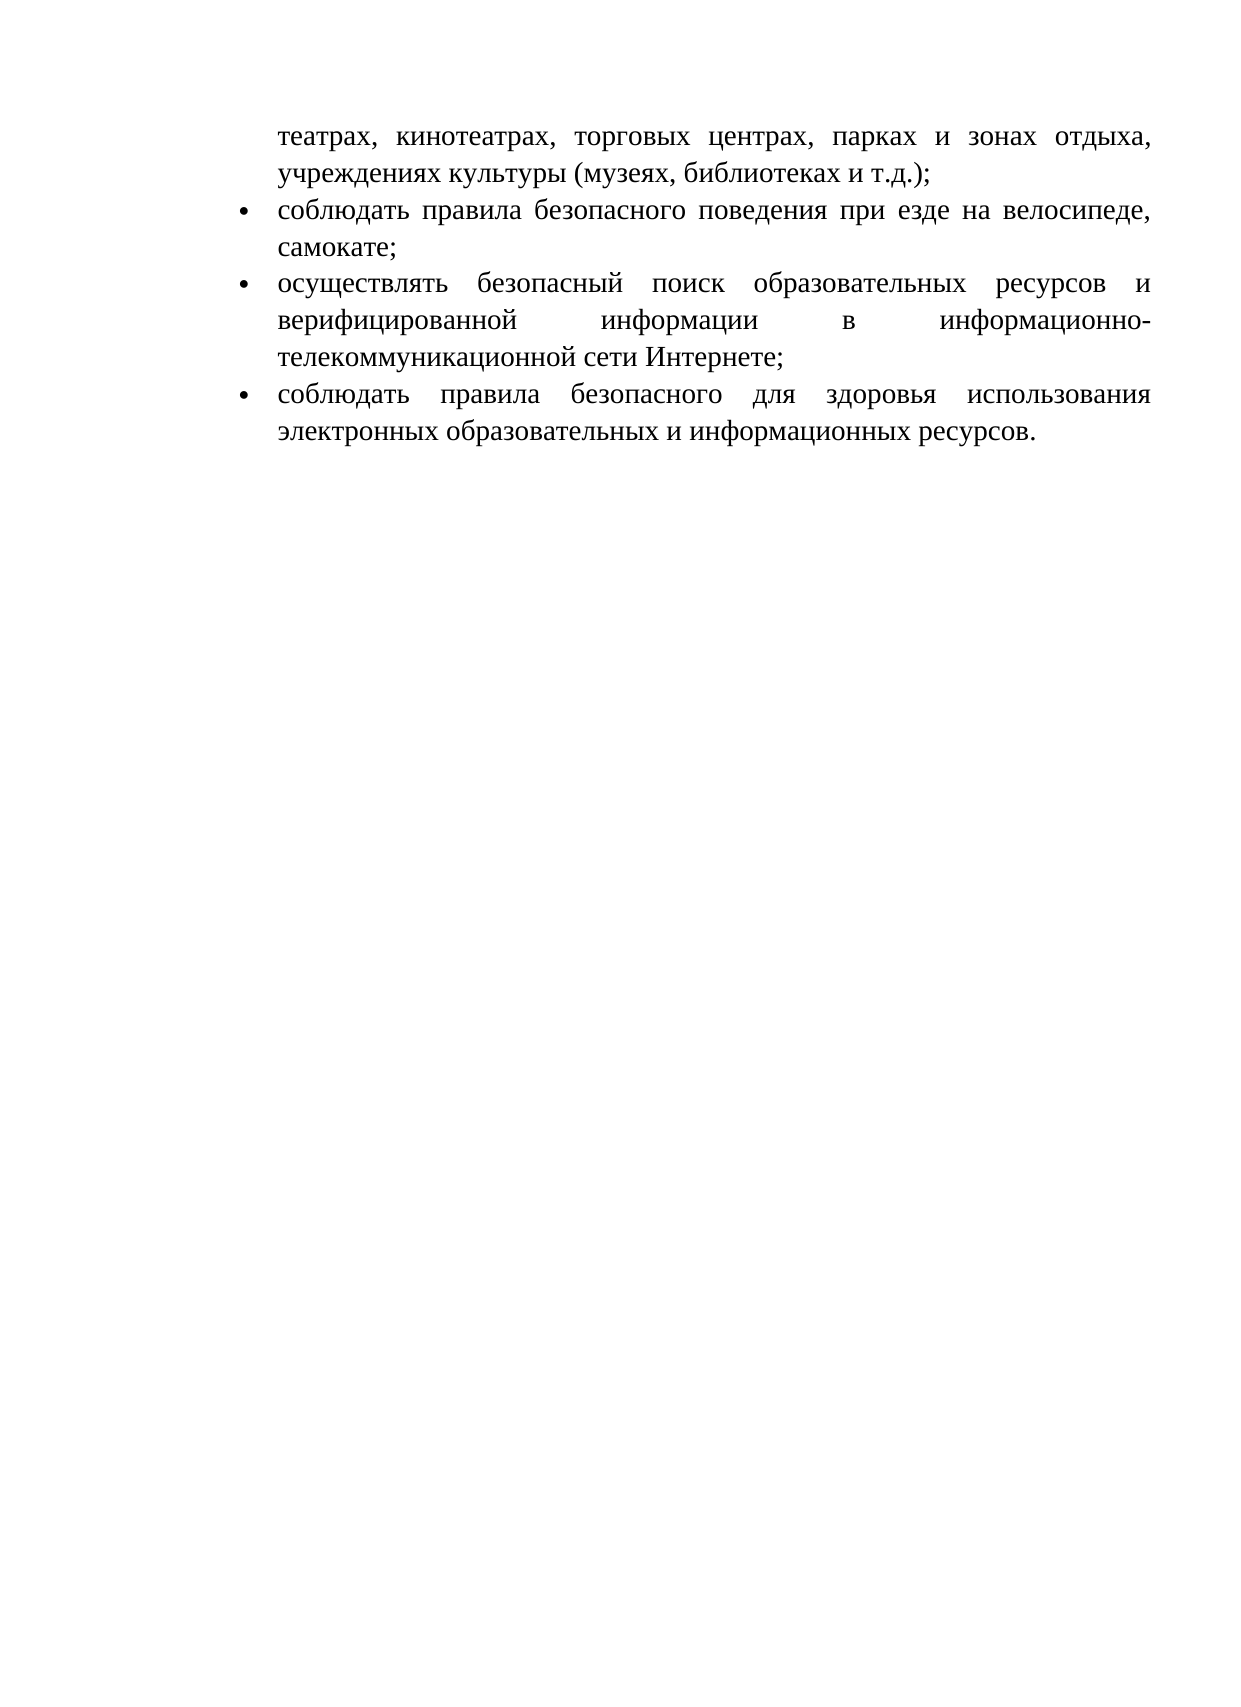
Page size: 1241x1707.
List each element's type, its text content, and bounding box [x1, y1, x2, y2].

list соблюдать правила безопасного для здоровья использования электронных образовательных и информационных ресурсов. [240, 376, 1152, 447]
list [240, 118, 1152, 188]
list соблюдать правила безопасного поведения при езде на велосипеде, самокате; [240, 192, 1152, 262]
list осуществлять безопасный поиск образовательных ресурсов и верифицированной информации в информационно-телекоммуникационной сети Интернете; [240, 266, 1152, 373]
